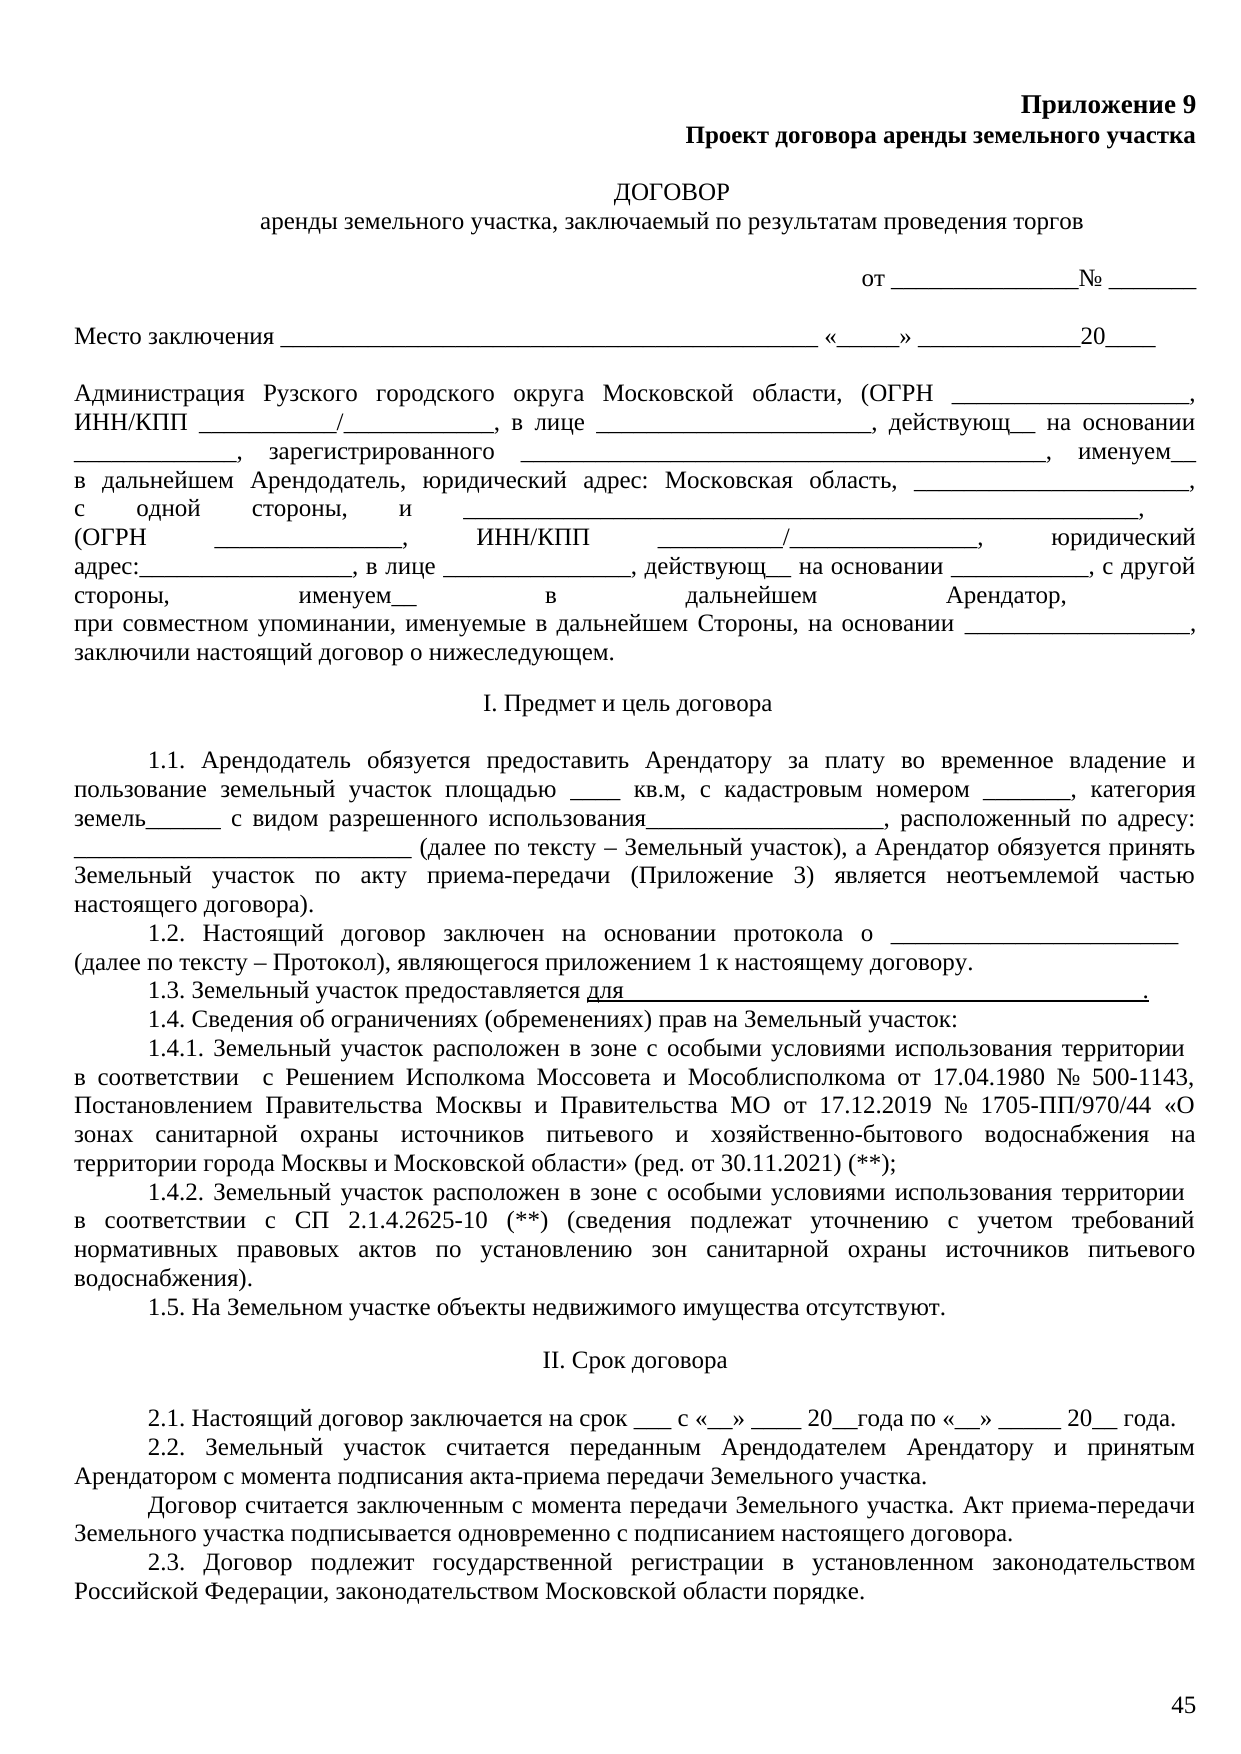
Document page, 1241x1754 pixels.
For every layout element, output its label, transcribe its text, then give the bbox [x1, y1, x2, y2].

subtitle Приложение 9 [74, 89, 1196, 120]
text Администрация Рузского городского округа Московской области, (ОГРН ___________________, ИНН/КПП ___________/____________, в лице ______________________, действующ__ на основании _____________, зарегистрированного __________________________________________, именуем__ в дальнейшем Арендодатель, юридический адрес: Московская область, ______________________, с одной стороны, и ______________________________________________________, (ОГРН _______________, ИНН/КПП __________/_______________, юридический адрес:_________________, в лице _______________, действующ__ на основании ___________, с другой стороны, именуем__ в дальнейшем Арендатор, при совместном упоминании, именуемые в дальнейшем Стороны, на основании __________________, заключили настоящий договор о нижеследующем. [74, 378, 1196, 666]
text I. Предмет и цель договора [59, 692, 1196, 716]
text 1.1. Арендодатель обязуется предоставить Арендатору за плату во временное владение и пользование земельный участок площадью ____ кв.м, с кадастровым номером _______, категория земель______ с видом разрешенного использования___________________, расположенный по адресу: ___________________________ (далее по тексту – Земельный участок), а Арендатор обязуется принять Земельный участок по акту приема-передачи (Приложение 3) является неотъемлемой частью настоящего договора). [74, 745, 1196, 918]
text 1.2. Настоящий договор заключен на основании протокола о _______________________ (далее по тексту – Протокол), являющегося приложением 1 к настоящему договору. [74, 918, 1196, 975]
text от _______________№ _______ [74, 263, 1196, 292]
text 1.4.1. Земельный участок расположен в зоне с особыми условиями использования территории в соответствии с Решением Исполкома Моссовета и Мособлисполкома от 17.04.1980 № 500-1143, Постановлением Правительства Москвы и Правительства МО от 17.12.2019 № 1705-ПП/970/44 «О зонах санитарной охраны источников питьевого и хозяйственно-бытового водоснабжения на территории города Москвы и Московской области» (ред. от 30.11.2021) (**); [74, 1033, 1196, 1177]
text аренды земельного участка, заключаемый по результатам проведения торгов [74, 206, 1196, 263]
text 1.5. На Земельном участке объекты недвижимого имущества отсутствуют. [74, 1292, 1196, 1320]
text 2.1. Настоящий договор заключается на срок ___ с «__» ____ 20__года по «__» _____ 20__ года. [74, 1403, 1196, 1432]
text Место заключения ___________________________________________ «_____» _____________20____ [74, 321, 1196, 350]
text 1.4. Сведения об ограничениях (обременениях) прав на Земельный участок: [74, 1004, 1196, 1033]
text II. Срок договора [74, 1349, 1196, 1373]
text ДОГОВОР [74, 177, 1196, 206]
text 2.2. Земельный участок считается переданным Арендодателем Арендатору и принятым Арендатором с момента подписания акта-приема передачи Земельного участка. [74, 1432, 1196, 1490]
text Проект договора аренды земельного участка [74, 120, 1196, 148]
text 2.3. Договор подлежит государственной регистрации в установленном законодательством Российской Федерации, законодательством Московской области порядке. [74, 1547, 1196, 1605]
text Договор считается заключенным с момента передачи Земельного участка. Акт приема-передачи Земельного участка подписывается одновременно с подписанием настоящего договора. [74, 1490, 1196, 1547]
text 1.4.2. Земельный участок расположен в зоне с особыми условиями использования территории в соответствии с СП 2.1.4.2625-10 (**) (сведения подлежат уточнению с учетом требований нормативных правовых актов по установлению зон санитарной охраны источников питьевого водоснабжения). [74, 1177, 1196, 1292]
text 1.3. Земельный участок предоставляется для _________________________________________. [74, 975, 1196, 1004]
